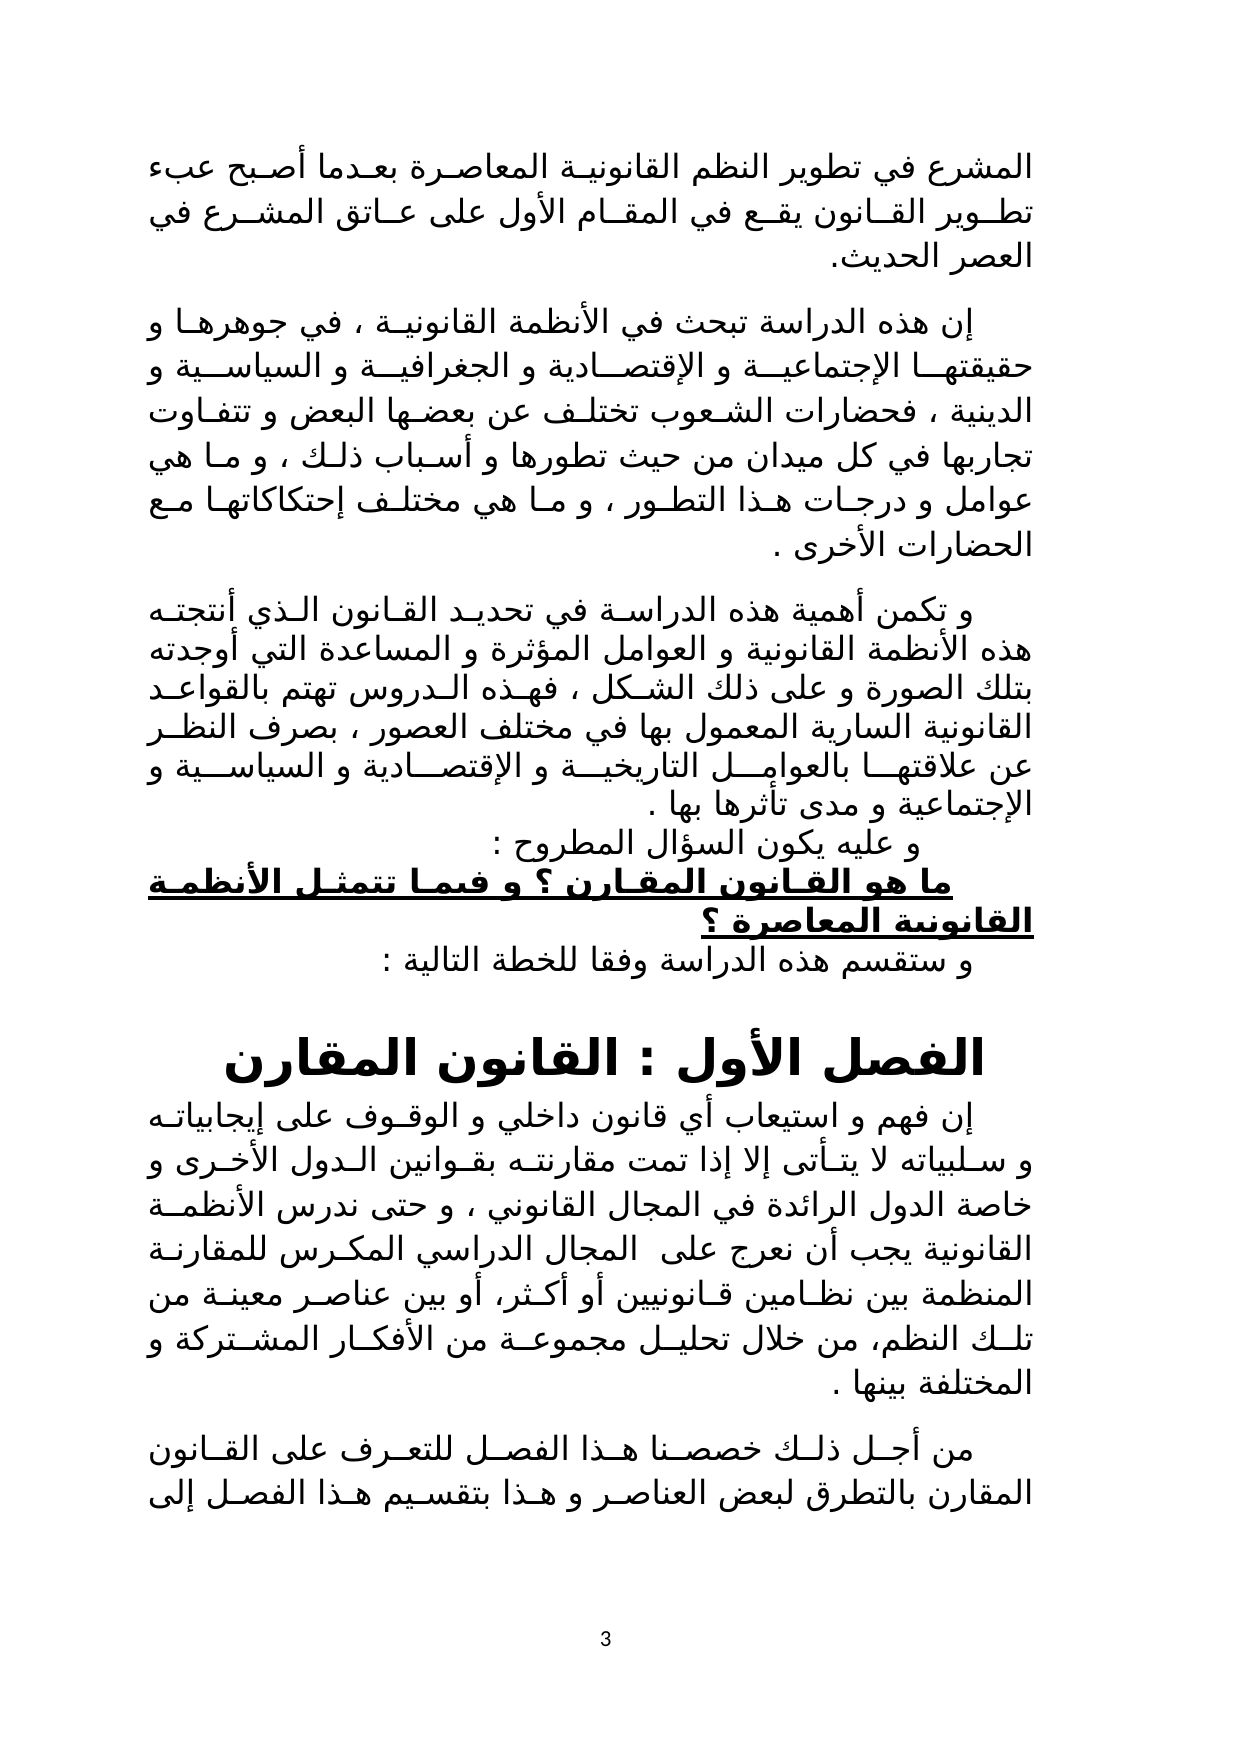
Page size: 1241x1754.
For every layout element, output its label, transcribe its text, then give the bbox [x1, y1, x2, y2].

text إن هذه الدراسة تبحث في الأنظمة القانونية ، في جوهرها و حقيقتها الإجتماعية و الإقتصادية و الجغرافية و السياسية و الدينية ، فحضارات الشعوب تختلف عن بعضها البعض و تتفاوت تجاربها في كل ميدان من حيث تطورها و أسباب ذلك ، و ما هي عوامل و درجات هذا التطور ، و ما هي مختلف إحتكاكاتها مع الحضارات الأخرى . [148, 302, 1033, 564]
text و تكمن أهمية هذه الدراسة في تحديد القانون الذي أنتجته هذه الأنظمة القانونية و العوامل المؤثرة و المساعدة التي أوجدته بتلك الصورة و على ذلك الشكل ، فهذه الدروس تهتم بالقواعد القانونية السارية المعمول بها في مختلف العصور ، بصرف النظر عن علاقتها بالعوامل التاريخية و الإقتصادية و السياسية و الإجتماعية و مدى تأثرها بها . [148, 591, 1033, 824]
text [148, 148, 1033, 276]
subtitle الفصل الأول : القانون المقارن [148, 1029, 1063, 1087]
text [148, 1429, 1033, 1512]
text إن فهم و استيعاب أي قانون داخلي و الوقوف على إيجابياته و سلبياته لا يتأتى إلا إذا تمت مقارنته بقوانين الدول الأخرى و خاصة الدول الرائدة في المجال القانوني ، و حتى ندرس الأنظمة القانونية يجب أن نعرج على المجال الدراسي المكرس للمقارنة المنظمة بين نظامين قانونيين أو أكثر، أو بين عناصر معينة من تلك النظم، من خلال تحليل مجموعة من الأفكار المشتركة و المختلفة بينها . [148, 1096, 1033, 1402]
text ما هو القانون المقارن ؟ و فيما تتمثل الأنظمة القانونية المعاصرة ؟ [148, 863, 1033, 940]
text و ستقسم هذه الدراسة وفقا للخطة التالية : [148, 940, 1033, 979]
text و عليه يكون السؤال المطروح : [148, 824, 1033, 863]
